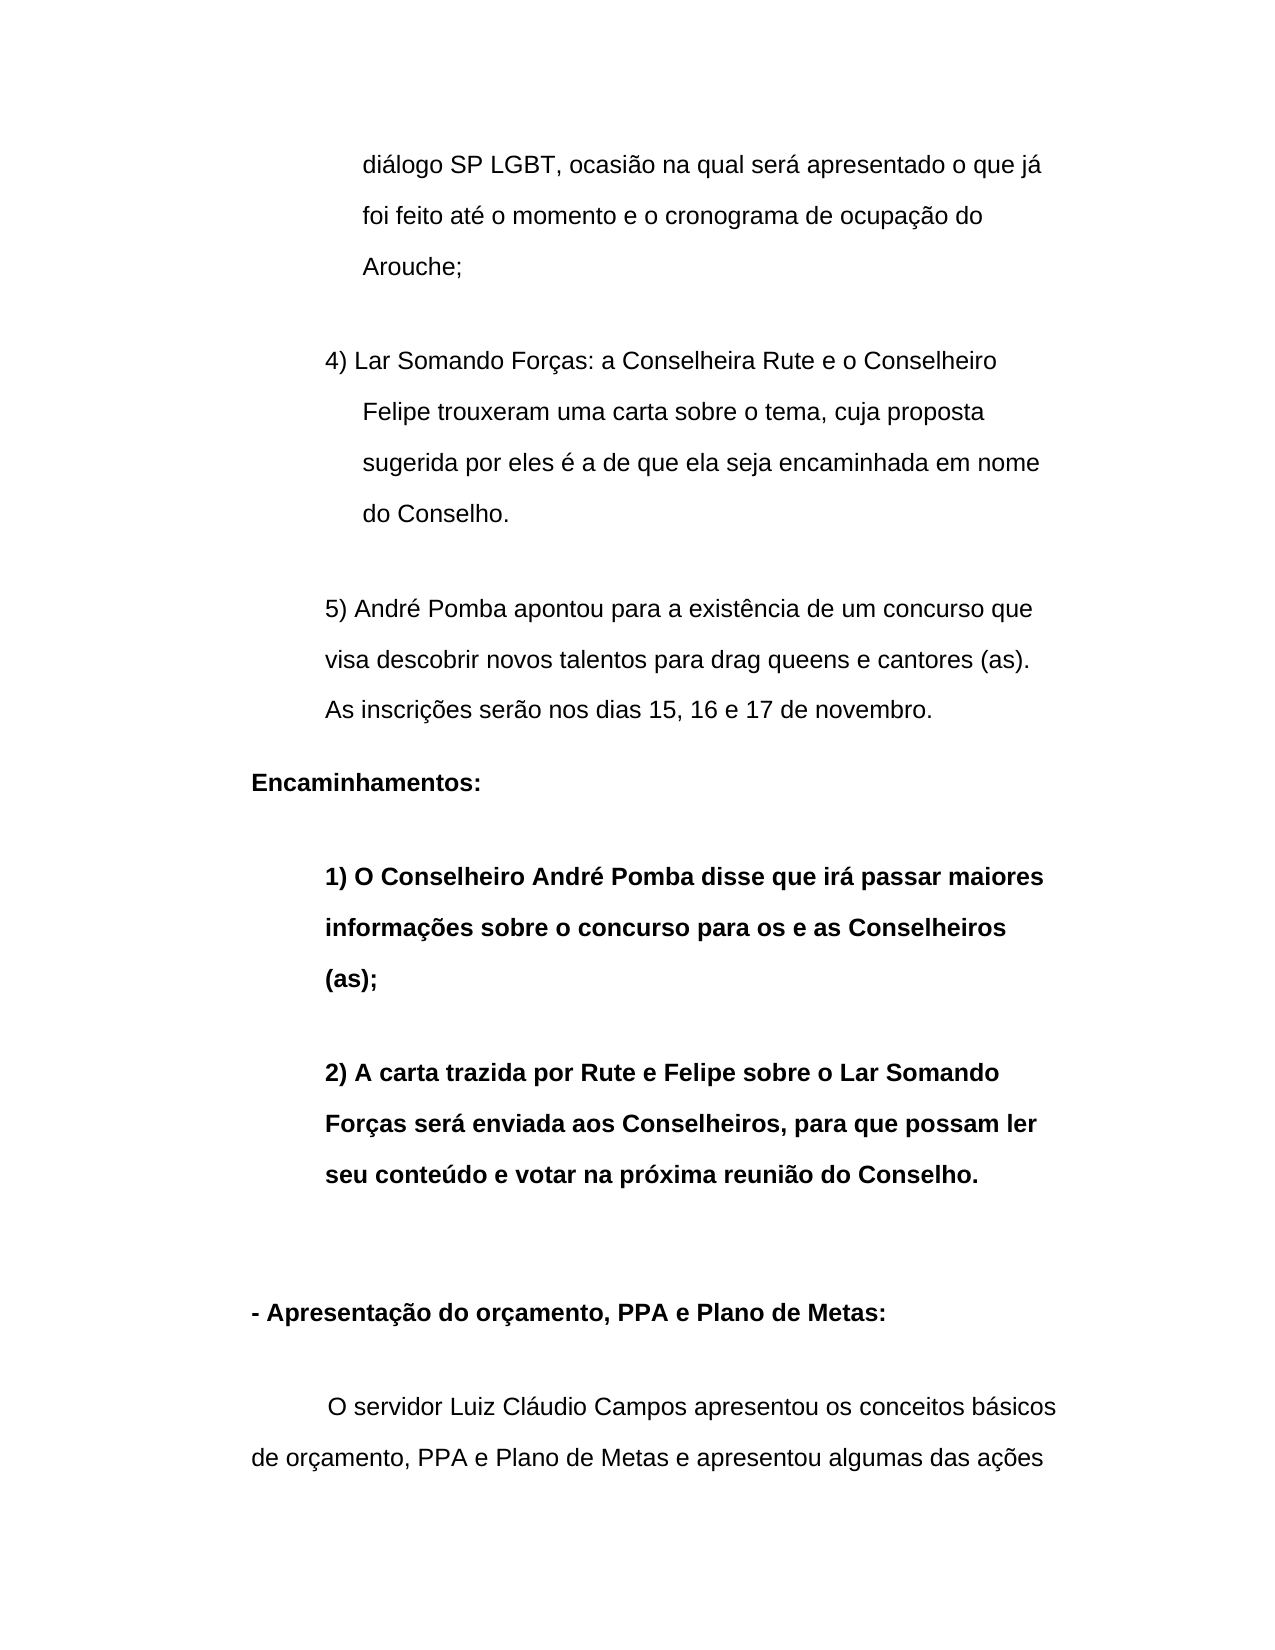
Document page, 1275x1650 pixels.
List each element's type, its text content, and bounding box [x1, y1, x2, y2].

text seu conteúdo e votar na próxima reunião do Conselho. [325, 1160, 1014, 1189]
text diálogo SP LGBT, ocasião na qual será apresentado o que já [362, 150, 1097, 179]
text As inscrições serão nos dias 15, 16 e 17 de novembro. [325, 696, 968, 724]
text 1) O Conselheiro André Pomba disse que irá passar maiores [325, 862, 1097, 891]
text O servidor Luiz Cláudio Campos apresentou os conceitos básicos [327, 1392, 1097, 1420]
text sugerida por eles é a de que ela seja encaminhada em nome [362, 448, 1097, 477]
text 2) A carta trazida por Rute e Felipe sobre o Lar Somando [325, 1058, 1098, 1087]
text de orçamento, PPA e Plano de Metas e apresentou algumas das ações [251, 1443, 1098, 1472]
text informações sobre o concurso para os e as Conselheiros [325, 913, 1098, 942]
text foi feito até o momento e o cronograma de ocupação do [362, 201, 1097, 230]
text Forças será enviada aos Conselheiros, para que possam ler [325, 1109, 1098, 1138]
text do Conselho. [362, 499, 545, 528]
text Encaminhamentos: [251, 767, 517, 796]
text 5) André Pomba apontou para a existência de um concurso que [325, 594, 1097, 622]
text Arouche; [362, 252, 497, 281]
text (as); [325, 964, 413, 993]
text visa descobrir novos talentos para drag queens e cantores (as). [325, 644, 1097, 673]
text - Apresentação do orçamento, PPA e Plano de Metas: [251, 1298, 922, 1326]
text 4) Lar Somando Forças: a Conselheira Rute e o Conselheiro [325, 346, 1097, 375]
text Felipe trouxeram uma carta sobre o tema, cuja proposta [362, 397, 1098, 426]
